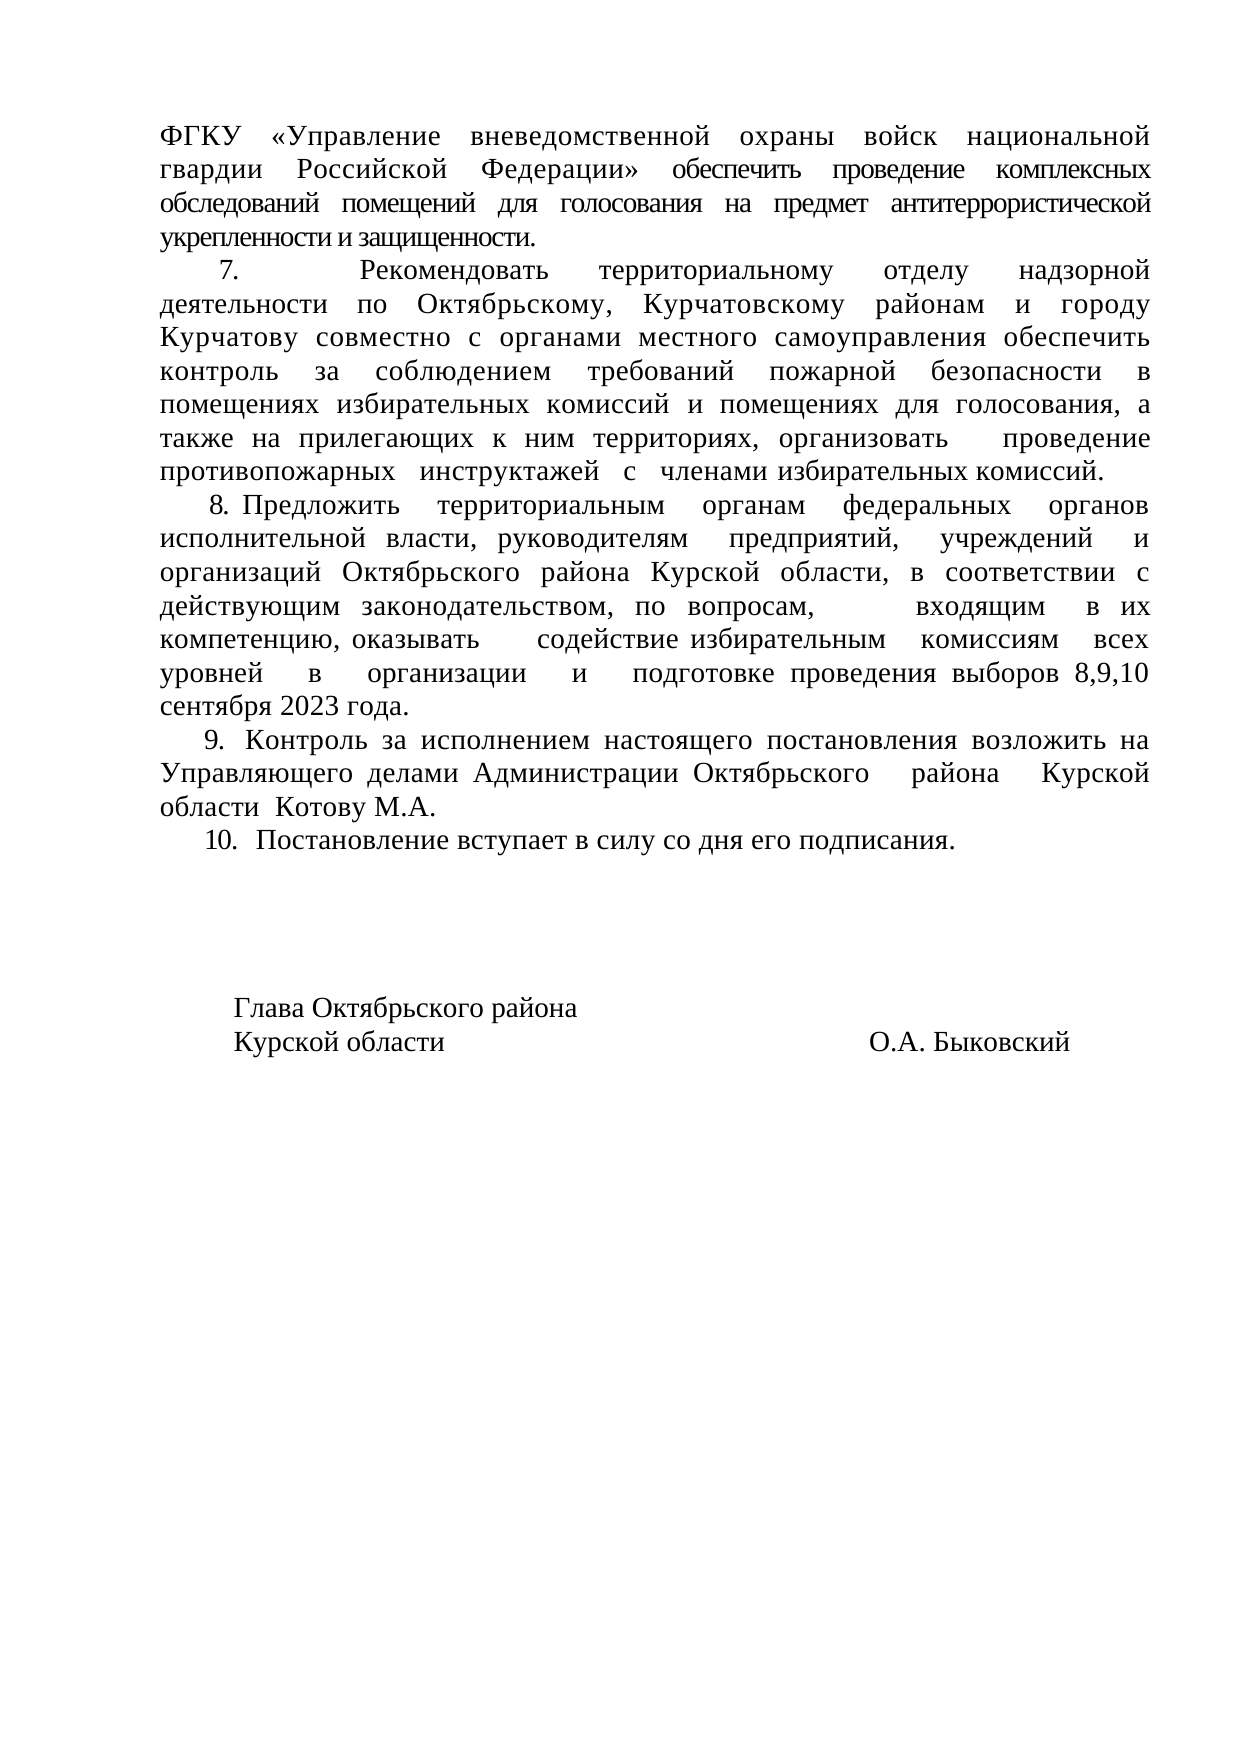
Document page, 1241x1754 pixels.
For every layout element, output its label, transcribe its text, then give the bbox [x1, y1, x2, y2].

text Глава Октябрьского района [159, 990, 1152, 1024]
list Постановление вступает в силу со дня его подписания. [204, 822, 1152, 856]
text 8. Предложить территориальным органам федеральных органов исполнительной власти, руководителям предприятий, учреждений и организаций Октябрьского района Курской области, в соответствии с действующим законодательством, по вопросам, входящим в их компетенцию, оказывать содействие избирательным комиссиям всех уровней в организации и подготовке проведения выборов 8,9,10 сентября 2023 года. [159, 487, 1152, 722]
list Контроль за исполнением настоящего постановления возложить на Управляющего делами Администрации Октябрьского района Курской области Котову М.А. [159, 722, 1152, 822]
list Рекомендовать территориальному отделу надзорной деятельности по Октябрьскому, Курчатовскому районам и городу Курчатову совместно с органами местного самоуправления обеспечить контроль за соблюдением требований пожарной безопасности в помещениях избирательных комиссий и помещениях для голосования, а также на прилегающих к ним территориях, организовать проведение противопожарных инструктажей с членами избирательных комиссий. [159, 252, 1152, 487]
text Курской области О.А. Быковский [159, 1024, 1152, 1057]
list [159, 118, 1152, 252]
